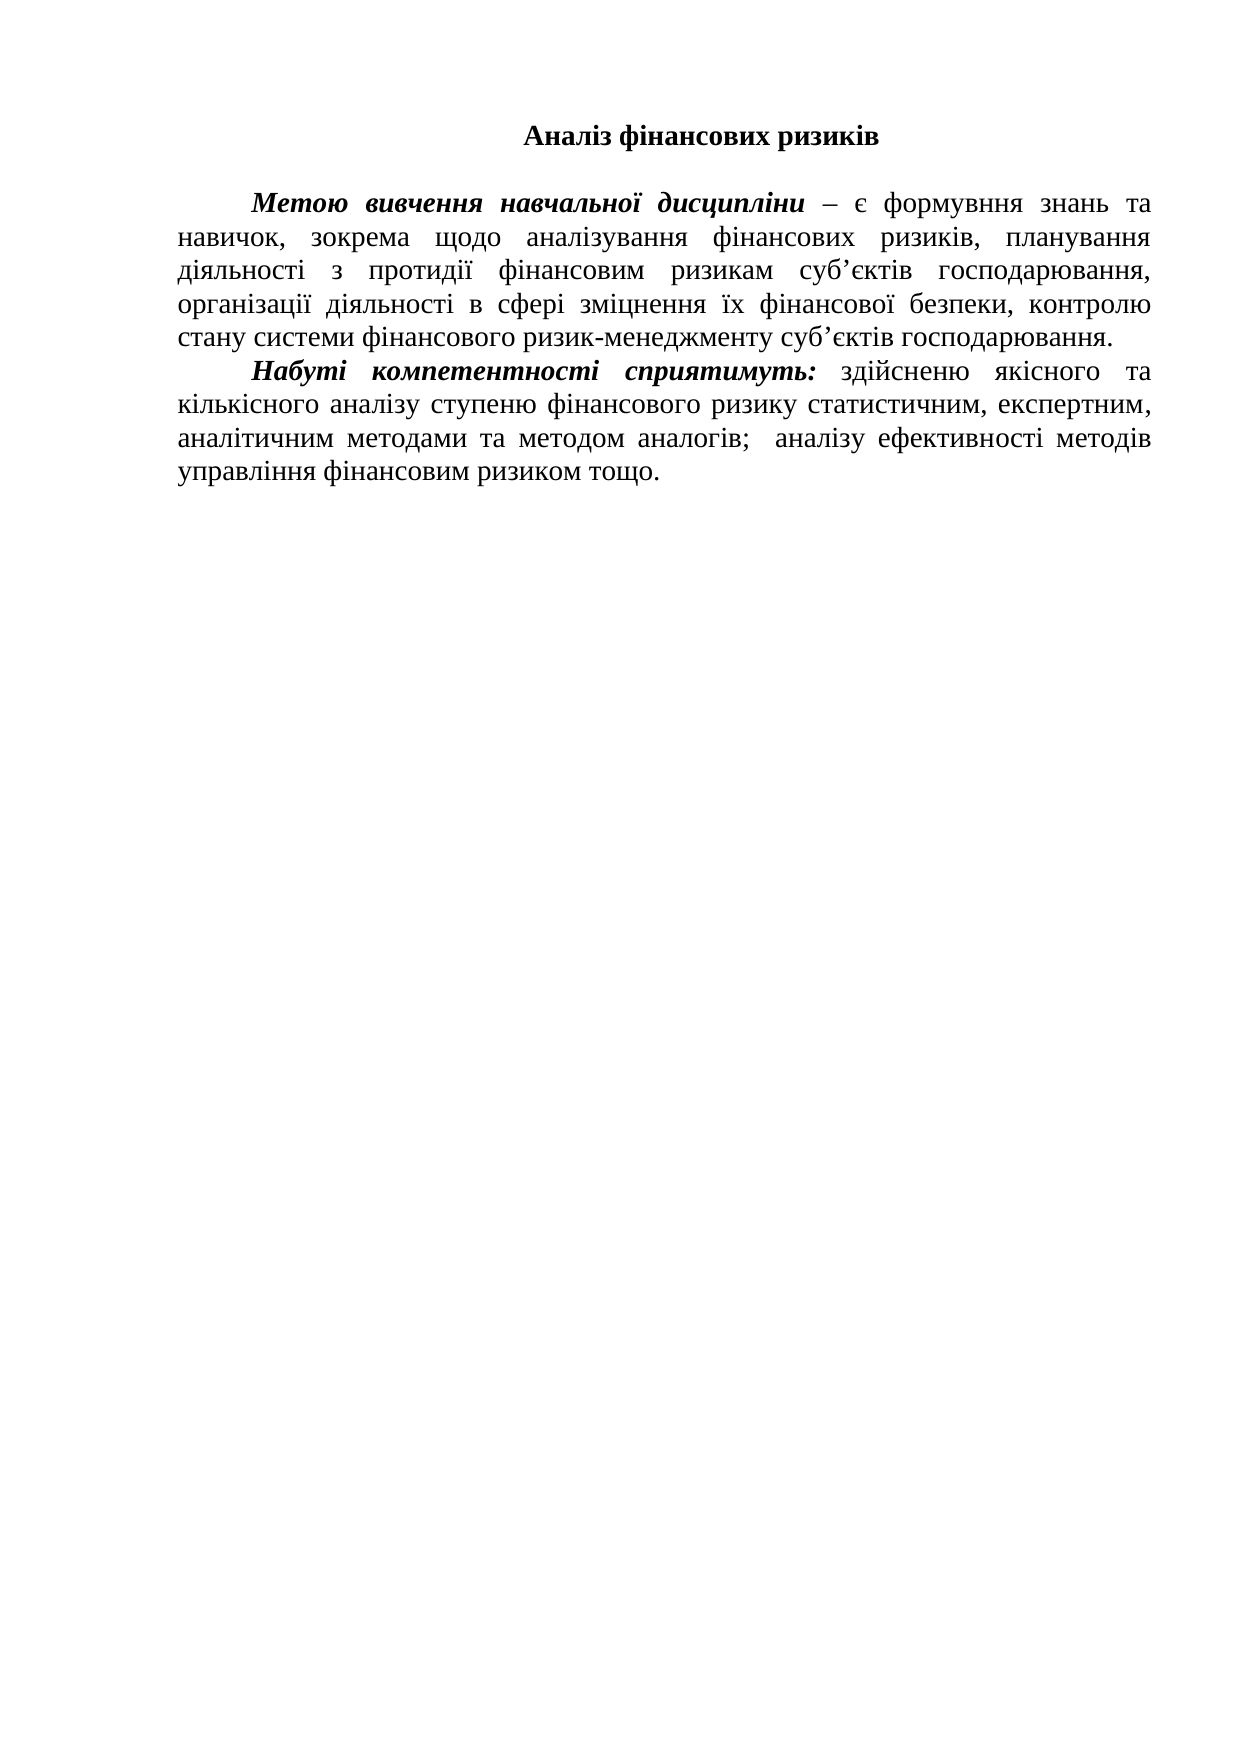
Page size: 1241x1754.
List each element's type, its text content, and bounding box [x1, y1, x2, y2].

text Аналіз фінансових ризиків [177, 118, 1152, 152]
text Метою вивчення навчальної дисципліни – є формувння знань та навичок, зокрема щодо аналізування фінансових ризиків, планування діяльності з протидії фінансовим ризикам суб’єктів господарювання, організації діяльності в сфері зміцнення їх фінансової безпеки, контролю стану системи фінансового ризик-менеджменту суб’єктів господарювання. [177, 185, 1152, 353]
text Набуті компетентності сприятимуть: здійсненю якісного та кількісного аналізу ступеню фінансового ризику статистичним, експертним, аналітичним методами та методом аналогів; аналізу ефективності методів управління фінансовим ризиком тощо. [177, 353, 1152, 487]
